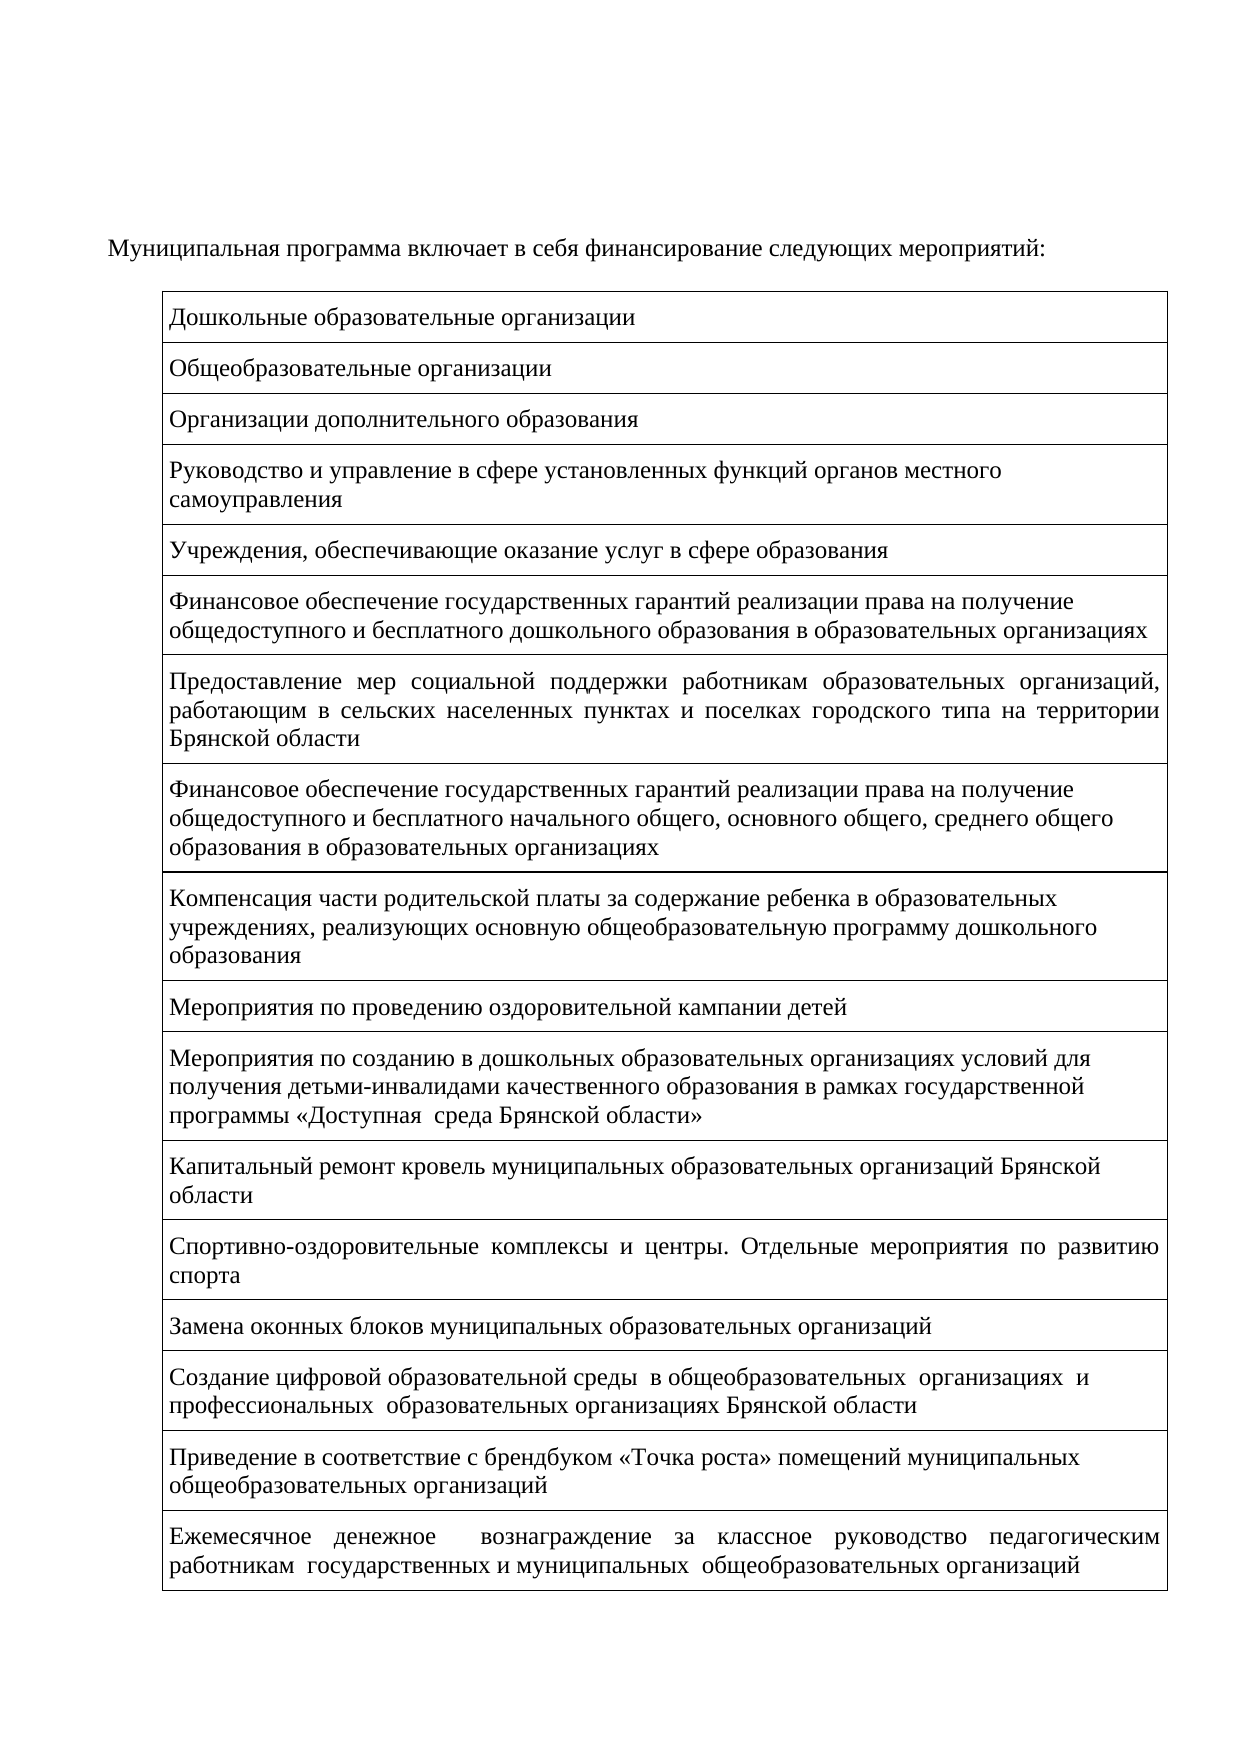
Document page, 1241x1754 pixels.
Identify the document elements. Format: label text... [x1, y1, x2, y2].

table_cell Мероприятия по созданию в дошкольных образовательных организациях условий для получения детьми-инвалидами качественного образования в рамках государственной программы «Доступная среда Брянской области» [163, 1032, 1167, 1139]
table_cell Приведение в соответствие с брендбуком «Точка роста» помещений муниципальных общеобразовательных организаций [163, 1431, 1167, 1510]
table_cell Замена оконных блоков муниципальных образовательных организаций [163, 1300, 1167, 1350]
table_cell Финансовое обеспечение государственных гарантий реализации права на получение общедоступного и бесплатного дошкольного образования в образовательных организациях [163, 576, 1167, 654]
table_cell Предоставление мер социальной поддержки работникам образовательных организаций, работающим в сельских населенных пунктах и поселках городского типа на территории Брянской области [163, 655, 1167, 763]
table_cell Финансовое обеспечение государственных гарантий реализации права на получение общедоступного и бесплатного начального общего, основного общего, среднего общего образования в образовательных организациях [163, 764, 1167, 871]
table_header Дошкольные образовательные организации [163, 292, 1167, 342]
table_cell Мероприятия по проведению оздоровительной кампании детей [163, 981, 1167, 1031]
table_cell Компенсация части родительской платы за содержание ребенка в образовательных учреждениях, реализующих основную общеобразовательную программу дошкольного образования [163, 873, 1167, 980]
table_cell Учреждения, обеспечивающие оказание услуг в сфере образования [163, 525, 1167, 574]
table_cell Организации дополнительного образования [163, 394, 1167, 444]
table_cell Создание цифровой образовательной среды в общеобразовательных организациях и профессиональных образовательных организациях Брянской области [163, 1351, 1167, 1430]
table_cell Спортивно-оздоровительные комплексы и центры. Отдельные мероприятия по развитию спорта [163, 1220, 1167, 1299]
table_cell Общеобразовательные организации [163, 343, 1167, 393]
table_cell Руководство и управление в сфере установленных функций органов местного самоуправления [163, 445, 1167, 523]
table_cell Ежемесячное денежное вознаграждение за классное руководство педагогическим работникам государственных и муниципальных общеобразовательных организаций [163, 1511, 1167, 1589]
table_cell Капитальный ремонт кровель муниципальных образовательных организаций Брянской области [163, 1141, 1167, 1219]
text Муниципальная программа включает в себя финансирование следующих мероприятий: [89, 233, 1152, 262]
